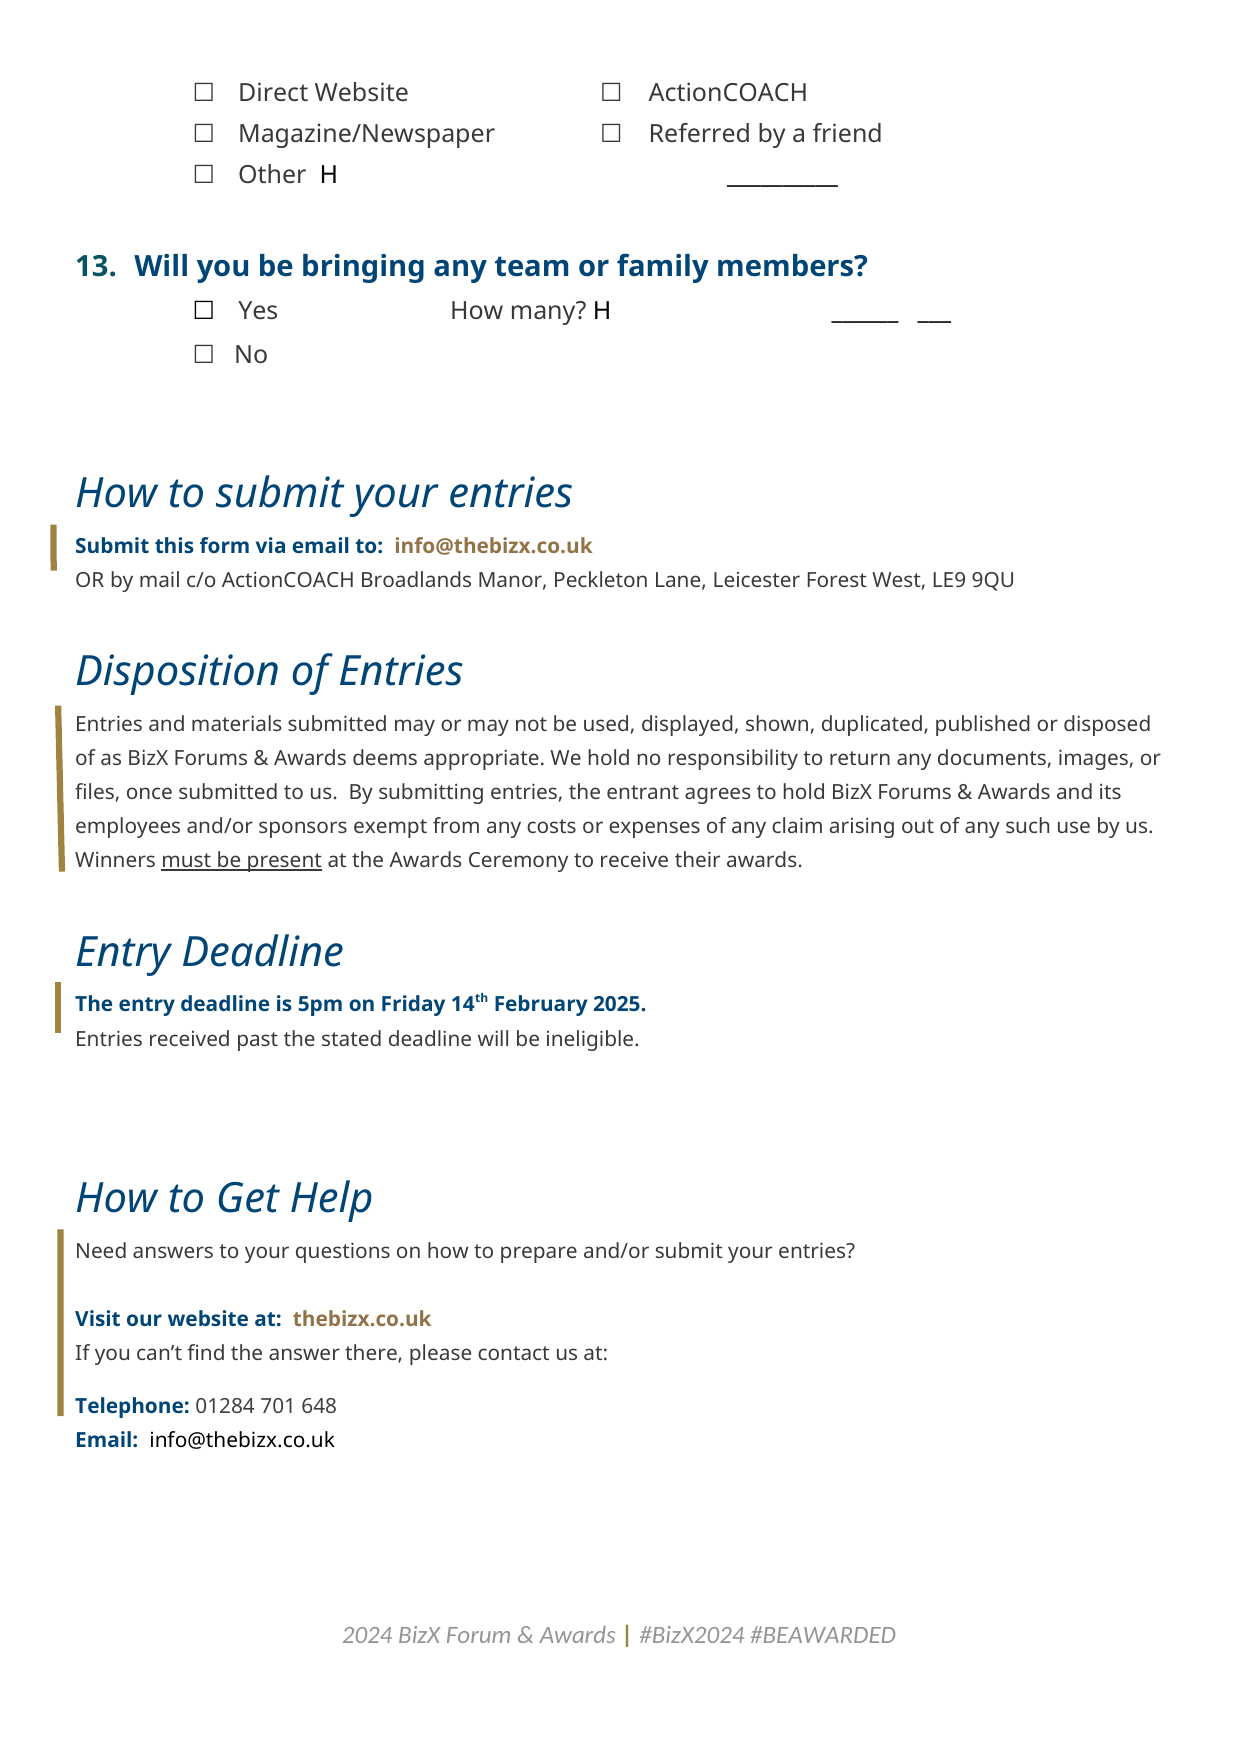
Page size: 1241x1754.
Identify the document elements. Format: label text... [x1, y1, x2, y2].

text Submit this form via email to: info@thebizx.co.uk [75, 531, 1165, 559]
text Entries and materials submitted may or may not be used, displayed, shown, duplicated, published or disposed of as BizX Forums & Awards deems appropriate. We hold no responsibility to return any documents, images, or files, once submitted to us. By submitting entries, the entrant agrees to hold BizX Forums & Awards and its employees and/or sponsors exempt from any costs or expenses of any claim arising out of any such use by us. Winners must be present at the Awards Ceremony to receive their awards. [75, 709, 1165, 915]
text The entry deadline is 5pm on Friday 14th February 2025. [75, 989, 1165, 1018]
text Other [134, 157, 1165, 191]
text Visit our website at: thebizx.co.uk [75, 1304, 1165, 1332]
text No [134, 333, 1165, 373]
text Magazine/Newspaper Referred by a friend [134, 116, 1165, 150]
text Direct Website ActionCOACH [134, 75, 1165, 109]
text OR by mail c/o ActionCOACH Broadlands Manor, Peckleton Lane, Leicester Forest West, LE9 9QU [75, 565, 1165, 634]
text Yes How many? [134, 293, 1165, 327]
text Need answers to your questions on how to prepare and/or submit your entries? [75, 1236, 1165, 1264]
text Entry Deadline [75, 921, 1165, 978]
text Email: info@thebizx.co.uk [75, 1425, 1165, 1453]
text How to submit your entries [75, 463, 1165, 519]
text If you can’t find the answer there, please contact us at: [75, 1338, 1165, 1367]
text Telephone: 01284 701 648 [75, 1391, 1165, 1419]
text Entries received past the stated deadline will be ineligible. [75, 1024, 1165, 1093]
list Will you be bringing any team or family members? [75, 245, 1165, 285]
text How to Get Help [75, 1168, 1165, 1224]
text Disposition of Entries [75, 641, 1165, 698]
